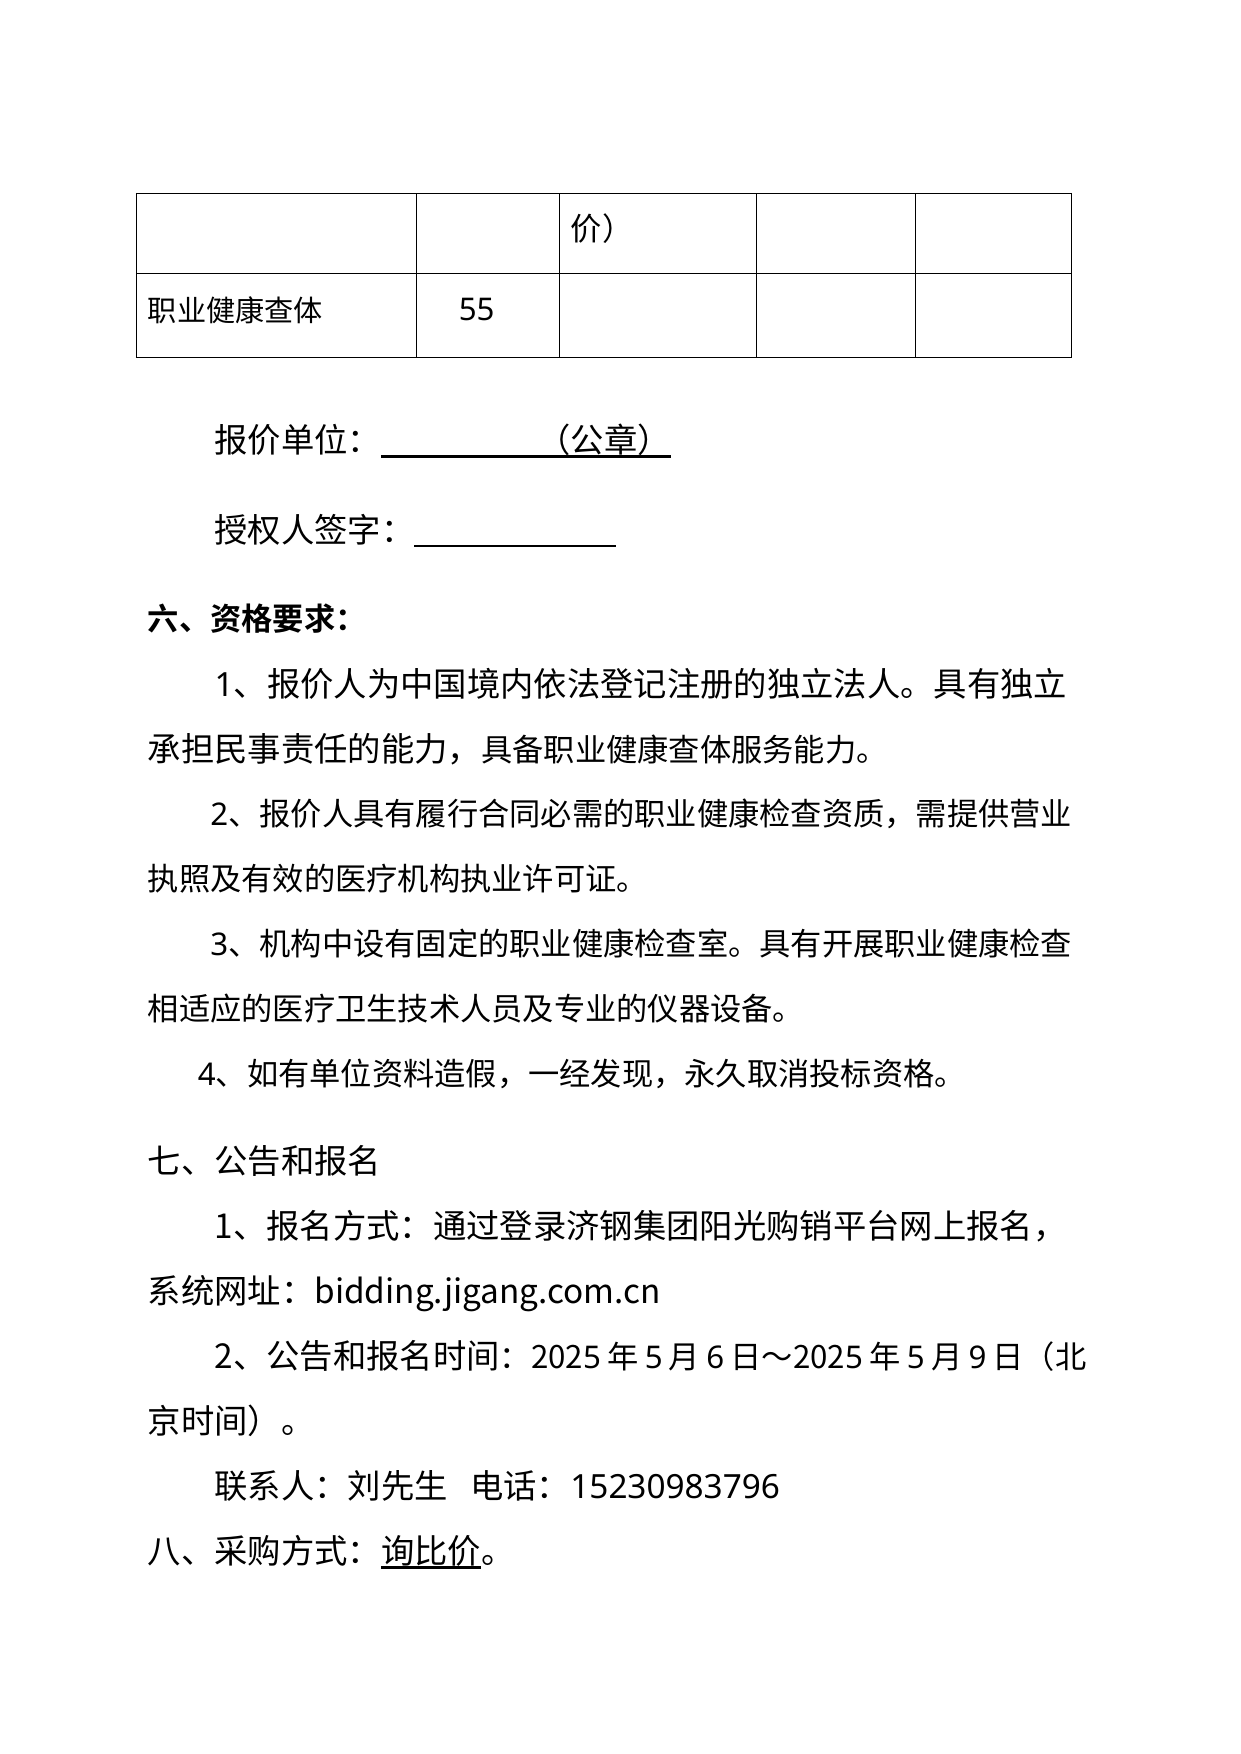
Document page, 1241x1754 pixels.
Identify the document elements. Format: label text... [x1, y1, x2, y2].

table_cell [560, 274, 756, 357]
table_cell [757, 274, 915, 357]
text 七、公告和报名 [148, 1127, 1092, 1192]
text 2、公告和报名时间：2025年5月6日～2025年5月9日（北京时间）。 [148, 1322, 1092, 1452]
table_cell 职业健康查体 [137, 274, 416, 357]
table_cell 55 [417, 274, 559, 357]
table_header 项目名称 [137, 194, 416, 273]
text 1、报名方式：通过登录济钢集团阳光购销平台网上报名，系统网址：bidding.jigang.com.cn [148, 1192, 1092, 1322]
list 六、资格要求： [148, 584, 1092, 649]
text 4、如有单位资料造假，一经发现，永久取消投标资格。 [148, 1039, 1092, 1104]
table_header 报价（单价） [560, 194, 756, 273]
text 2、报价人具有履行合同必需的职业健康检查资质，需提供营业执照及有效的医疗机构执业许可证。 [148, 779, 1092, 909]
text 八、采购方式：询比价。 [148, 1517, 1092, 1582]
table_header 人数 [417, 194, 559, 273]
text 3、机构中设有固定的职业健康检查室。具有开展职业健康检查相适应的医疗卫生技术人员及专业的仪器设备。 [148, 909, 1092, 1039]
table_header 总费用 [757, 194, 915, 273]
text 联系人：刘先生 电话：15230983796 [148, 1452, 1092, 1517]
table_cell [916, 274, 1071, 357]
text 报价单位： （公章） [148, 406, 1092, 471]
table_header 税率 [916, 194, 1071, 273]
text 1、报价人为中国境内依法登记注册的独立法人。具有独立承担民事责任的能力，具备职业健康查体服务能力。 [148, 649, 1092, 779]
text 授权人签字： [148, 495, 1092, 560]
